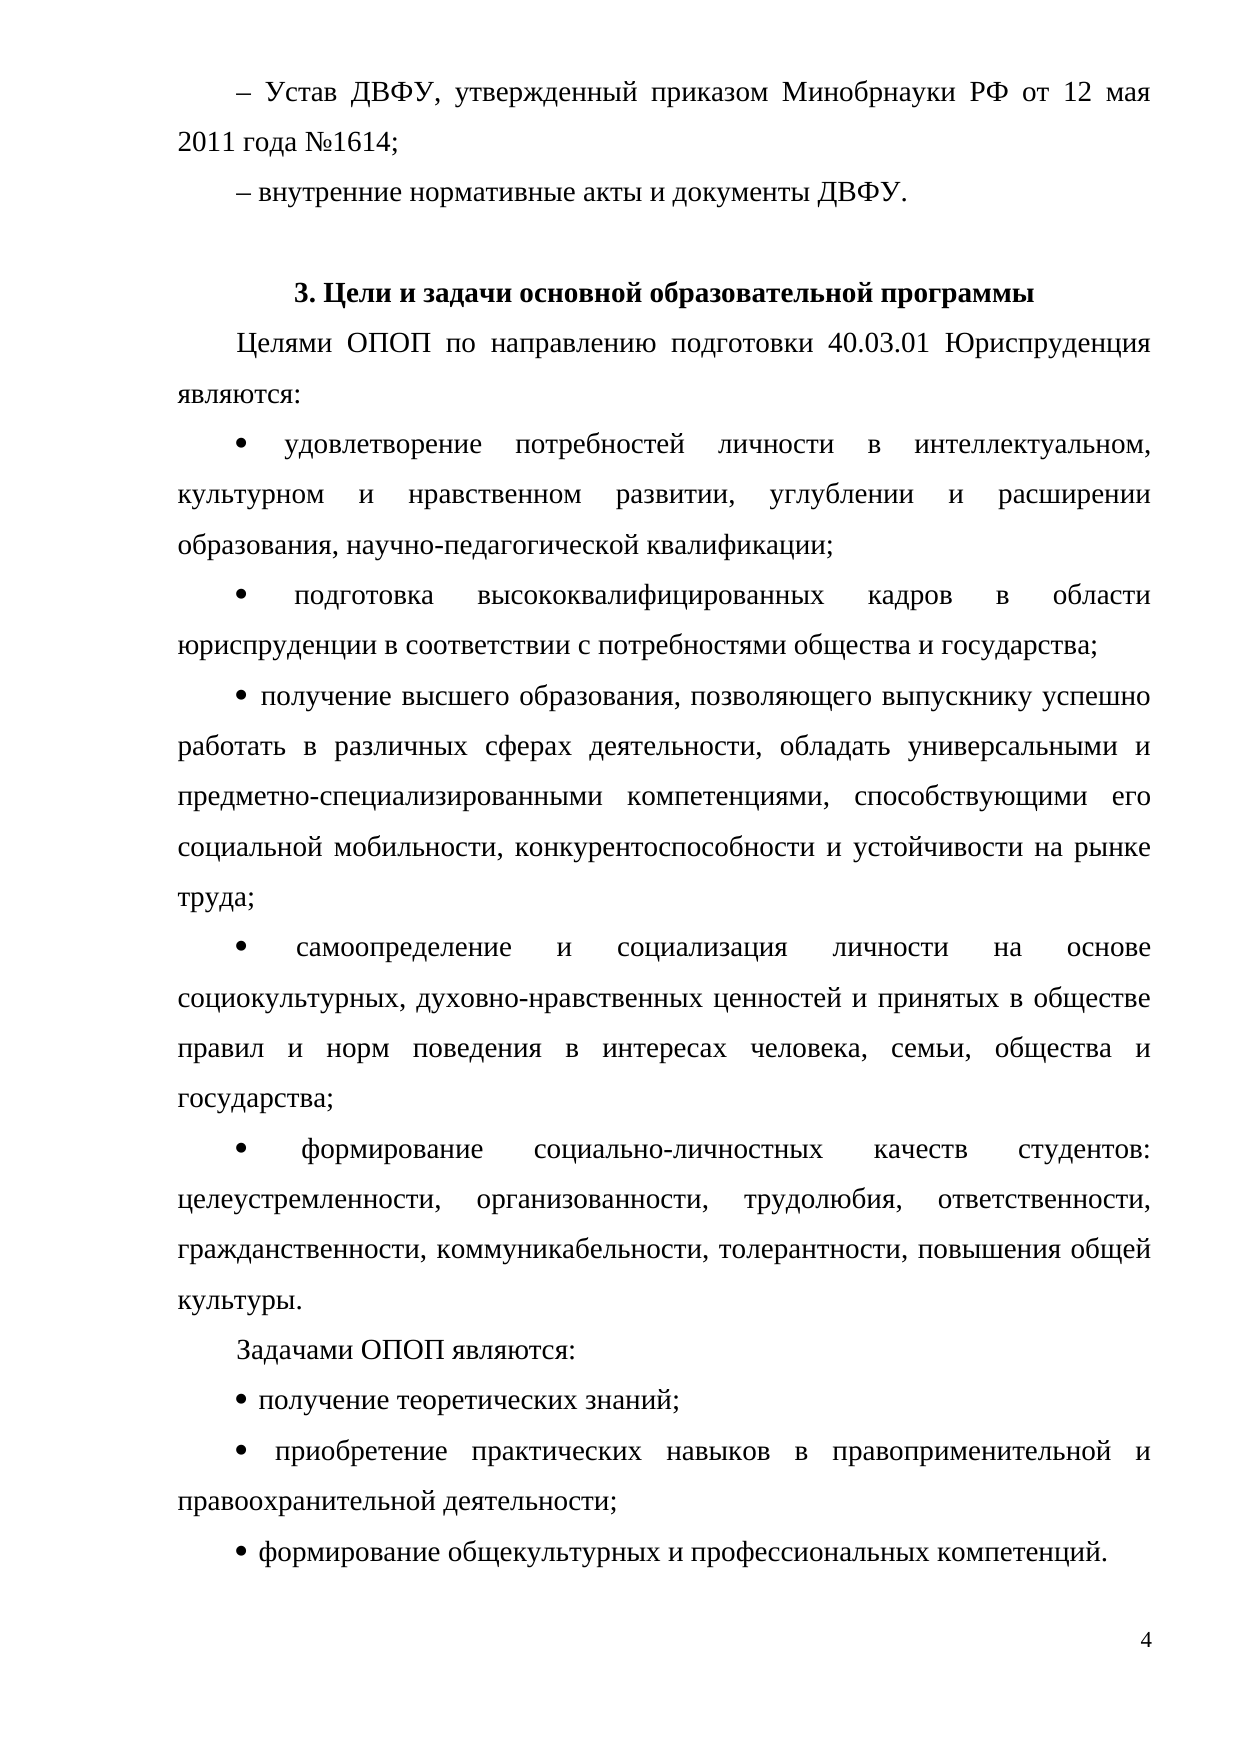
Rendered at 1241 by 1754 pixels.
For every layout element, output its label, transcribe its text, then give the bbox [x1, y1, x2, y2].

list подготовка высококвалифицированных кадров в области юриспруденции в соответствии с потребностями общества и государства; [177, 577, 1152, 661]
text Целями ОПОП по направлению подготовки 40.03.01 Юриспруденция являются: [177, 325, 1152, 409]
text – Устав ДВФУ, утвержденный приказом Минобрнауки РФ от 12 мая 2011 года №1614; [177, 74, 1152, 158]
list формирование общекультурных и профессиональных компетенций. [177, 1534, 1152, 1567]
text 3. Цели и задачи основной образовательной программы [177, 275, 1152, 309]
text Задачами ОПОП являются: [177, 1332, 1152, 1366]
list получение теоретических знаний; [177, 1382, 1152, 1416]
list самоопределение и социализация личности на основе социокультурных, духовно-нравственных ценностей и принятых в обществе правил и норм поведения в интересах человека, семьи, общества и государства; [177, 929, 1152, 1114]
list формирование социально-личностных качеств студентов: целеустремленности, организованности, трудолюбия, ответственности, гражданственности, коммуникабельности, толерантности, повышения общей культуры. [177, 1131, 1152, 1315]
list приобретение практических навыков в правоприменительной и правоохранительной деятельности; [177, 1433, 1152, 1517]
list получение высшего образования, позволяющего выпускнику успешно работать в различных сферах деятельности, обладать универсальными и предметно-специализированными компетенциями, способствующими его социальной мобильности, конкурентоспособности и устойчивости на рынке труда; [177, 678, 1152, 913]
list удовлетворение потребностей личности в интеллектуальном, культурном и нравственном развитии, углублении и расширении образования, научно-педагогической квалификации; [177, 426, 1152, 560]
text – внутренние нормативные акты и документы ДВФУ. [177, 174, 1152, 208]
